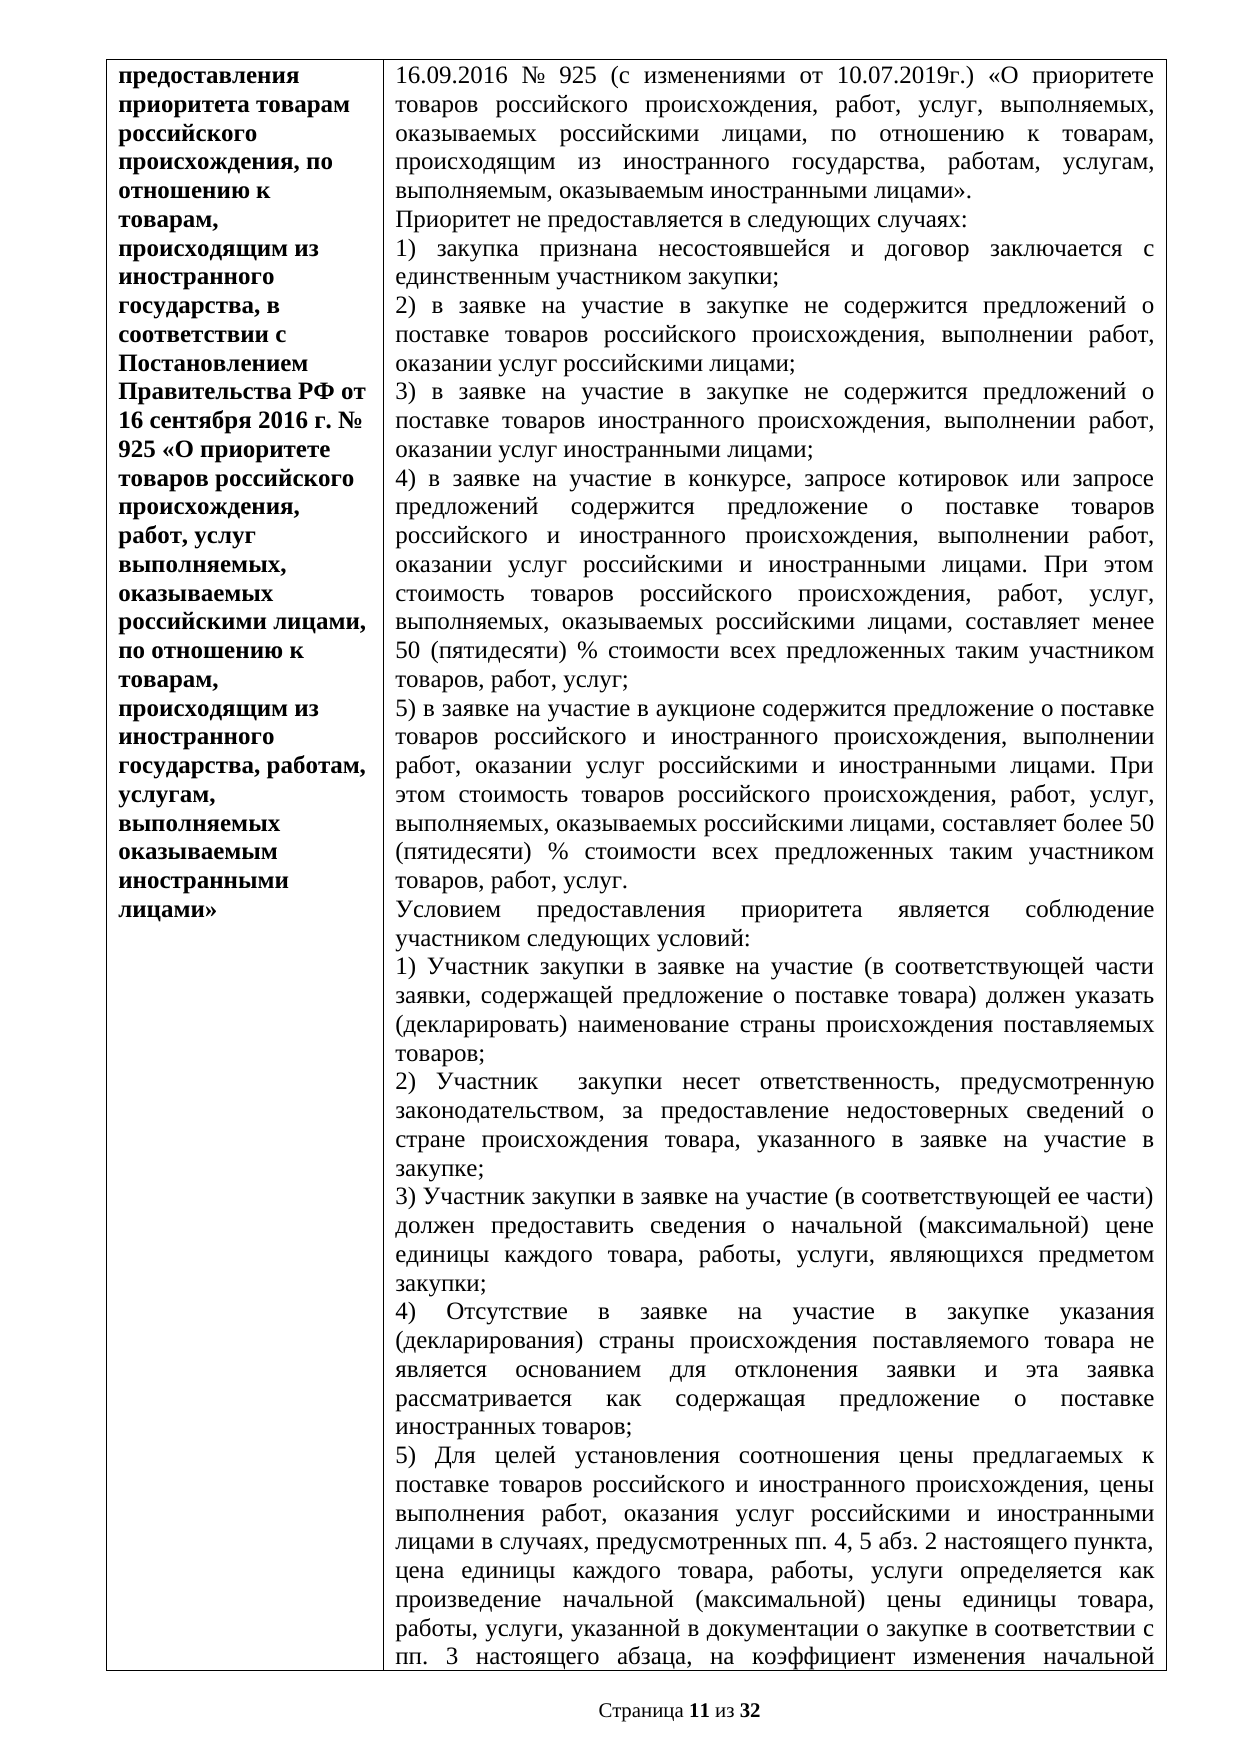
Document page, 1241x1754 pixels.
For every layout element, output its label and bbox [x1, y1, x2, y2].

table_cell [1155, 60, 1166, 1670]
table_cell [107, 60, 383, 1670]
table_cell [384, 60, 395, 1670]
